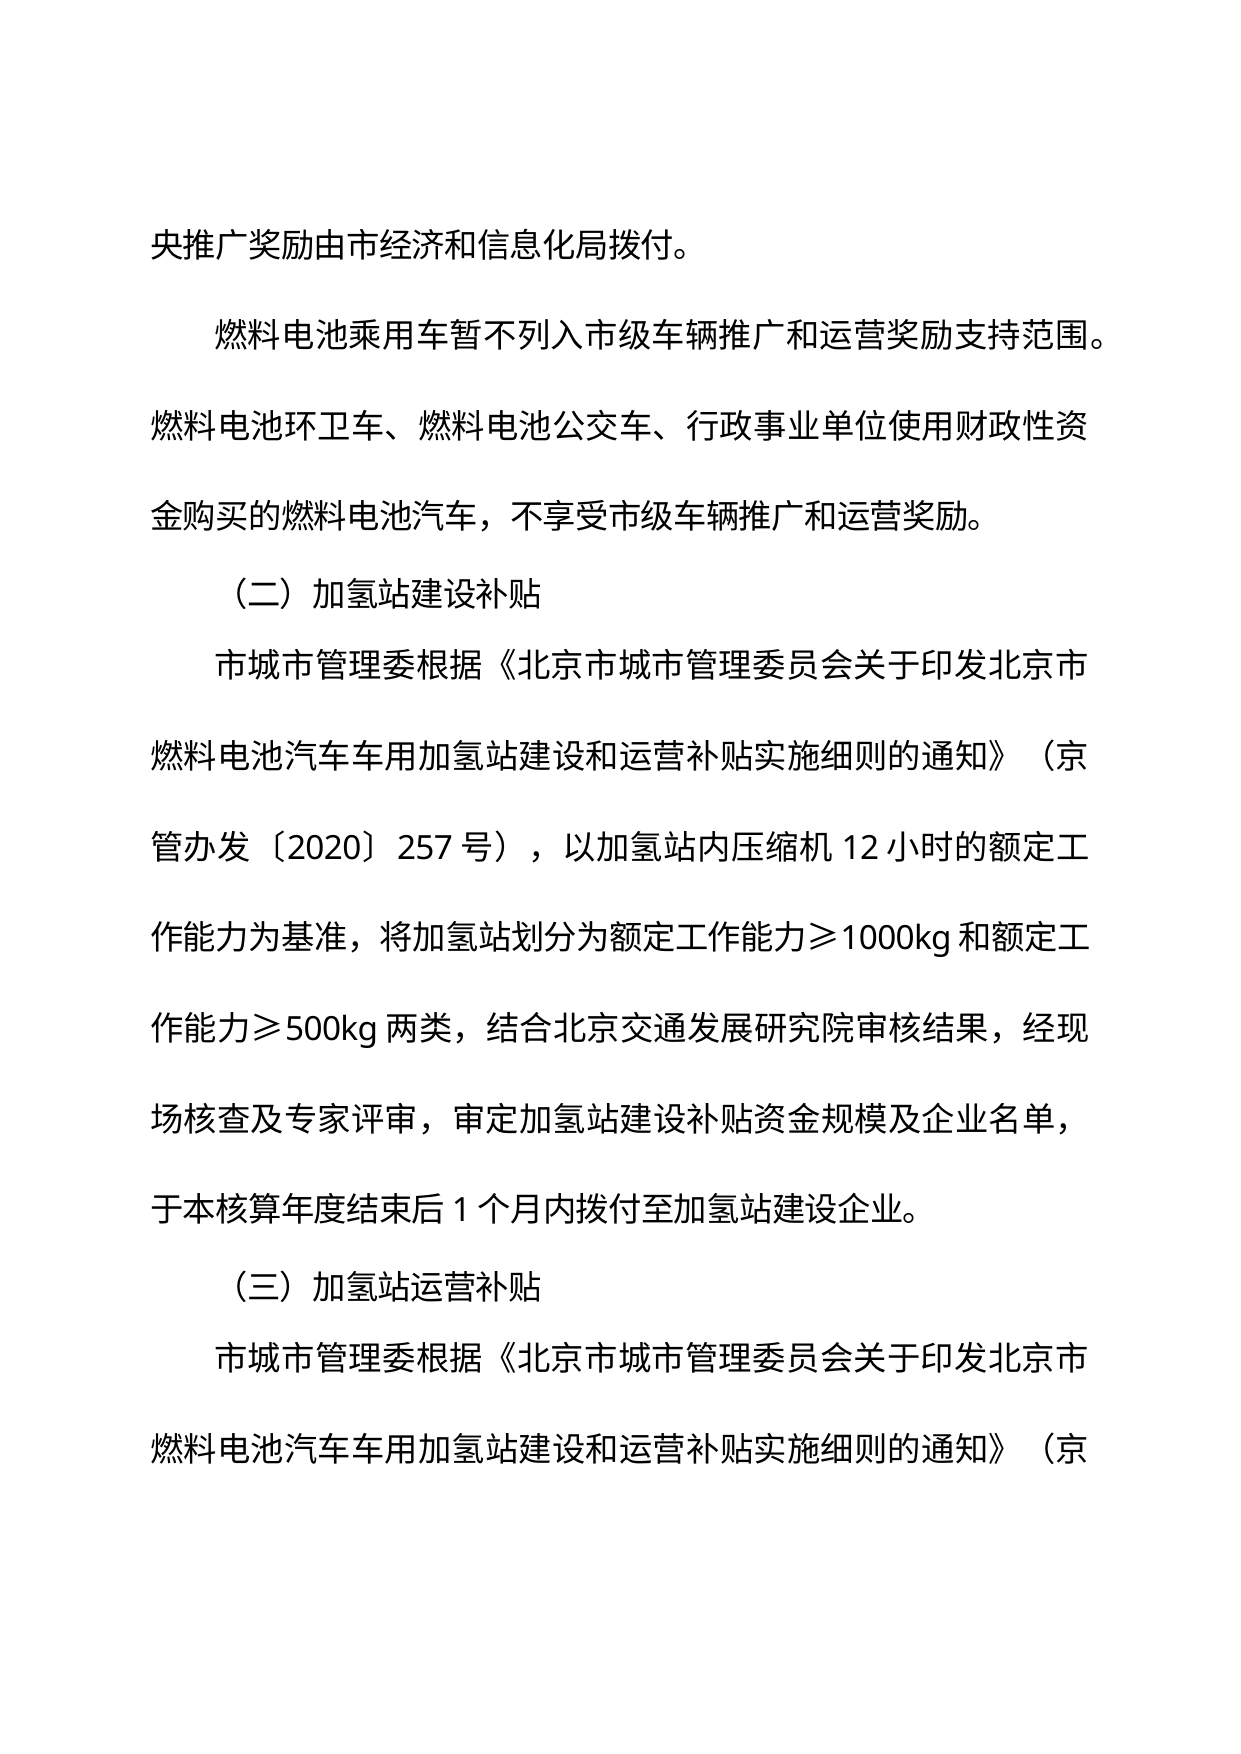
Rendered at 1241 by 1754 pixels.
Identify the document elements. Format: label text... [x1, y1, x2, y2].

text 燃料电池乘用车暂不列入市级车辆推广和运营奖励支持范围。燃料电池环卫车、燃料电池公交车、行政事业单位使用财政性资金购买的燃料电池汽车，不享受市级车辆推广和运营奖励。 [150, 288, 1090, 560]
text 市城市管理委根据《北京市城市管理委员会关于印发北京市燃料电池汽车车用加氢站建设和运营补贴实施细则的通知》（京管办发〔2020〕257号），以加氢站内压缩机12小时的额定工作能力为基准，将加氢站划分为额定工作能力≥1000kg和额定工作能力≥500kg两类，结合北京交通发展研究院审核结果，经现场核查及专家评审，审定加氢站建设补贴资金规模及企业名单，于本核算年度结束后1个月内拨付至加氢站建设企业。 [150, 618, 1090, 1252]
text （二）加氢站建设补贴 [150, 560, 1090, 618]
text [150, 1311, 1090, 1492]
text （三）加氢站运营补贴 [150, 1252, 1090, 1311]
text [150, 197, 1090, 288]
